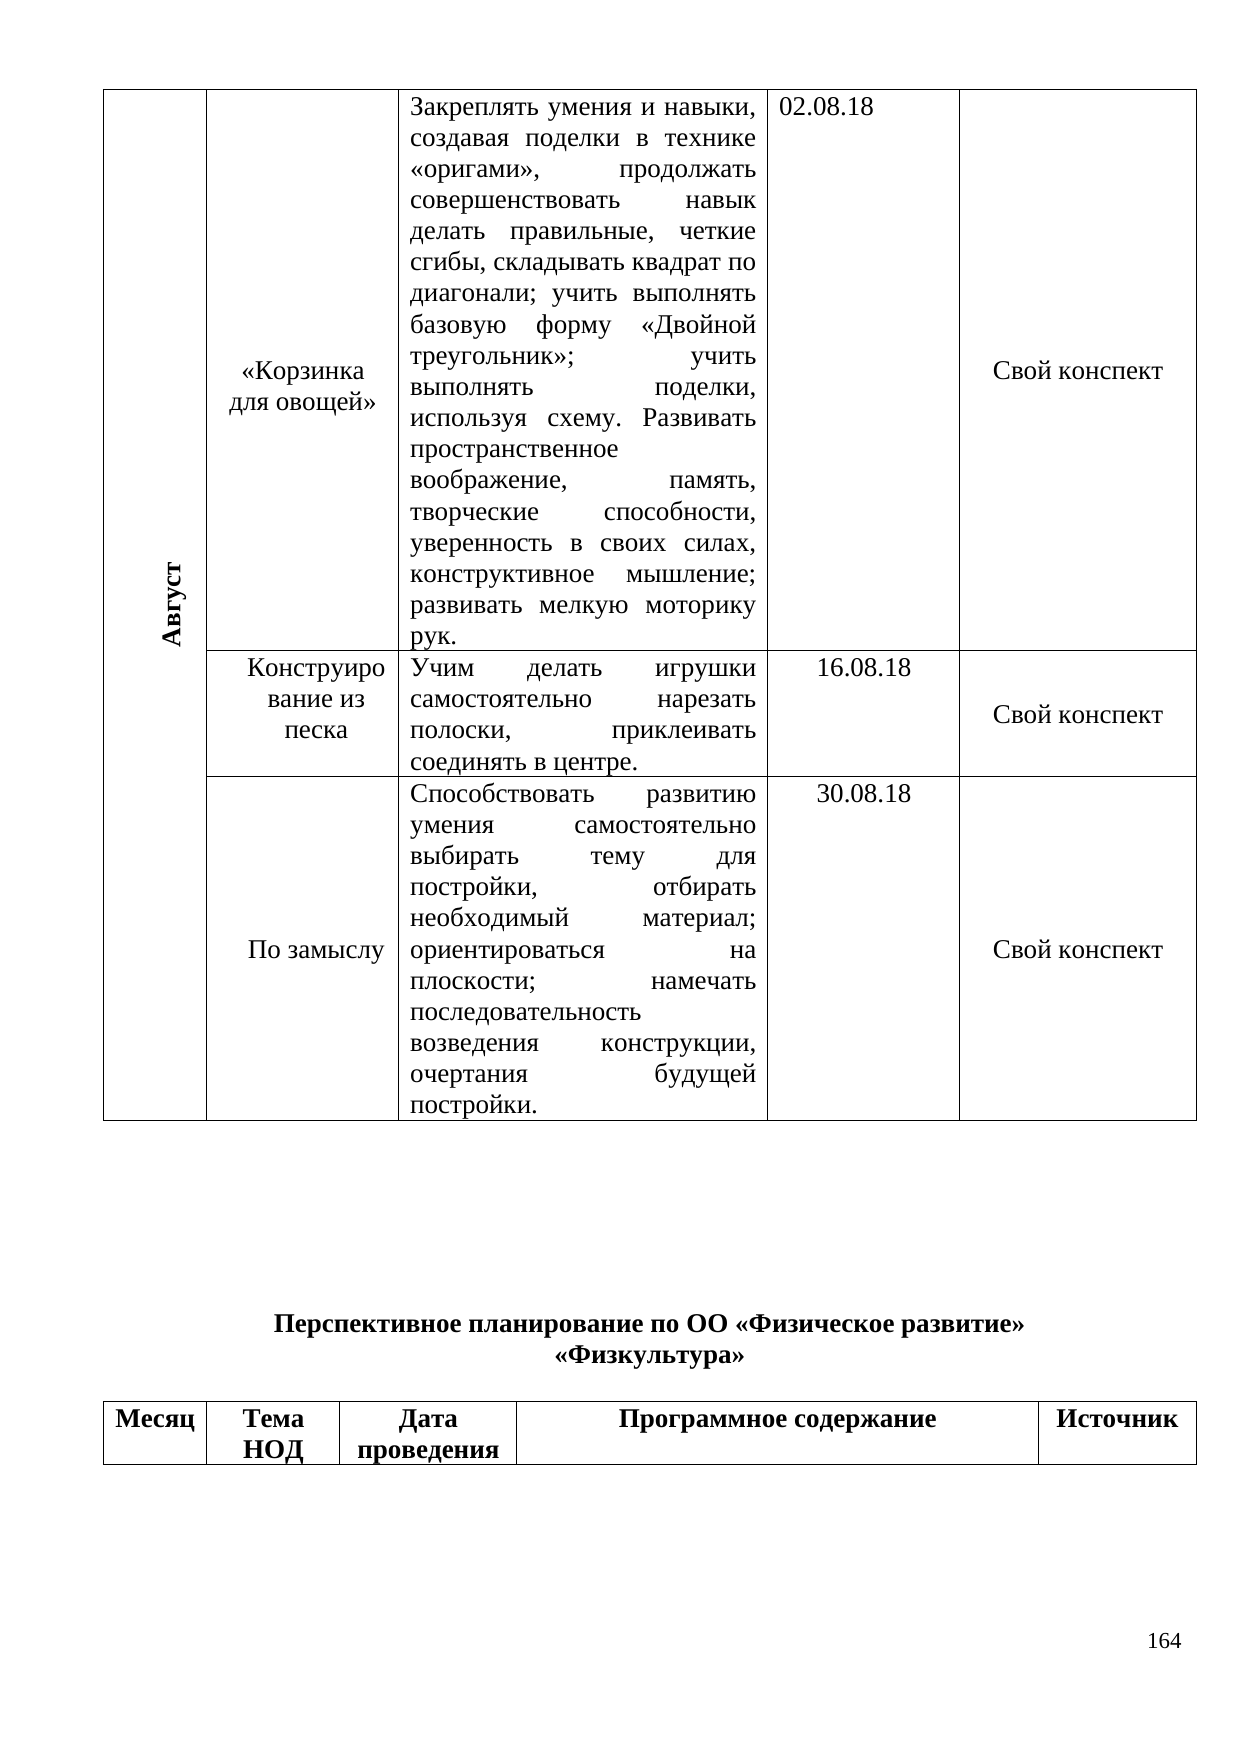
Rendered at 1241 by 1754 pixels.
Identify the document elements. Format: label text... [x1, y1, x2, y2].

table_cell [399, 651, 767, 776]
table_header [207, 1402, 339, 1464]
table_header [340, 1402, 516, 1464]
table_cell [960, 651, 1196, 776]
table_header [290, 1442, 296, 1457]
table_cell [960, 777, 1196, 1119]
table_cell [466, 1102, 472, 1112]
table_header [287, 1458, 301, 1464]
text «Физкультура» [118, 1339, 1181, 1370]
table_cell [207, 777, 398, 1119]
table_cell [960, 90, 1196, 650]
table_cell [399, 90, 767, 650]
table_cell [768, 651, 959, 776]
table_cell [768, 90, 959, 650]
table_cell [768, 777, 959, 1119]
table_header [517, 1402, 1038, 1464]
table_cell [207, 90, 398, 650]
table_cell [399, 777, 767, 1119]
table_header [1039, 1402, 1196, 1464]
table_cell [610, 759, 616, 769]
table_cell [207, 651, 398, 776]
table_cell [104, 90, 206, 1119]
text Перспективное планирование по ОО «Физическое развитие» [118, 1307, 1181, 1339]
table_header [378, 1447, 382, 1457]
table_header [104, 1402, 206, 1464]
